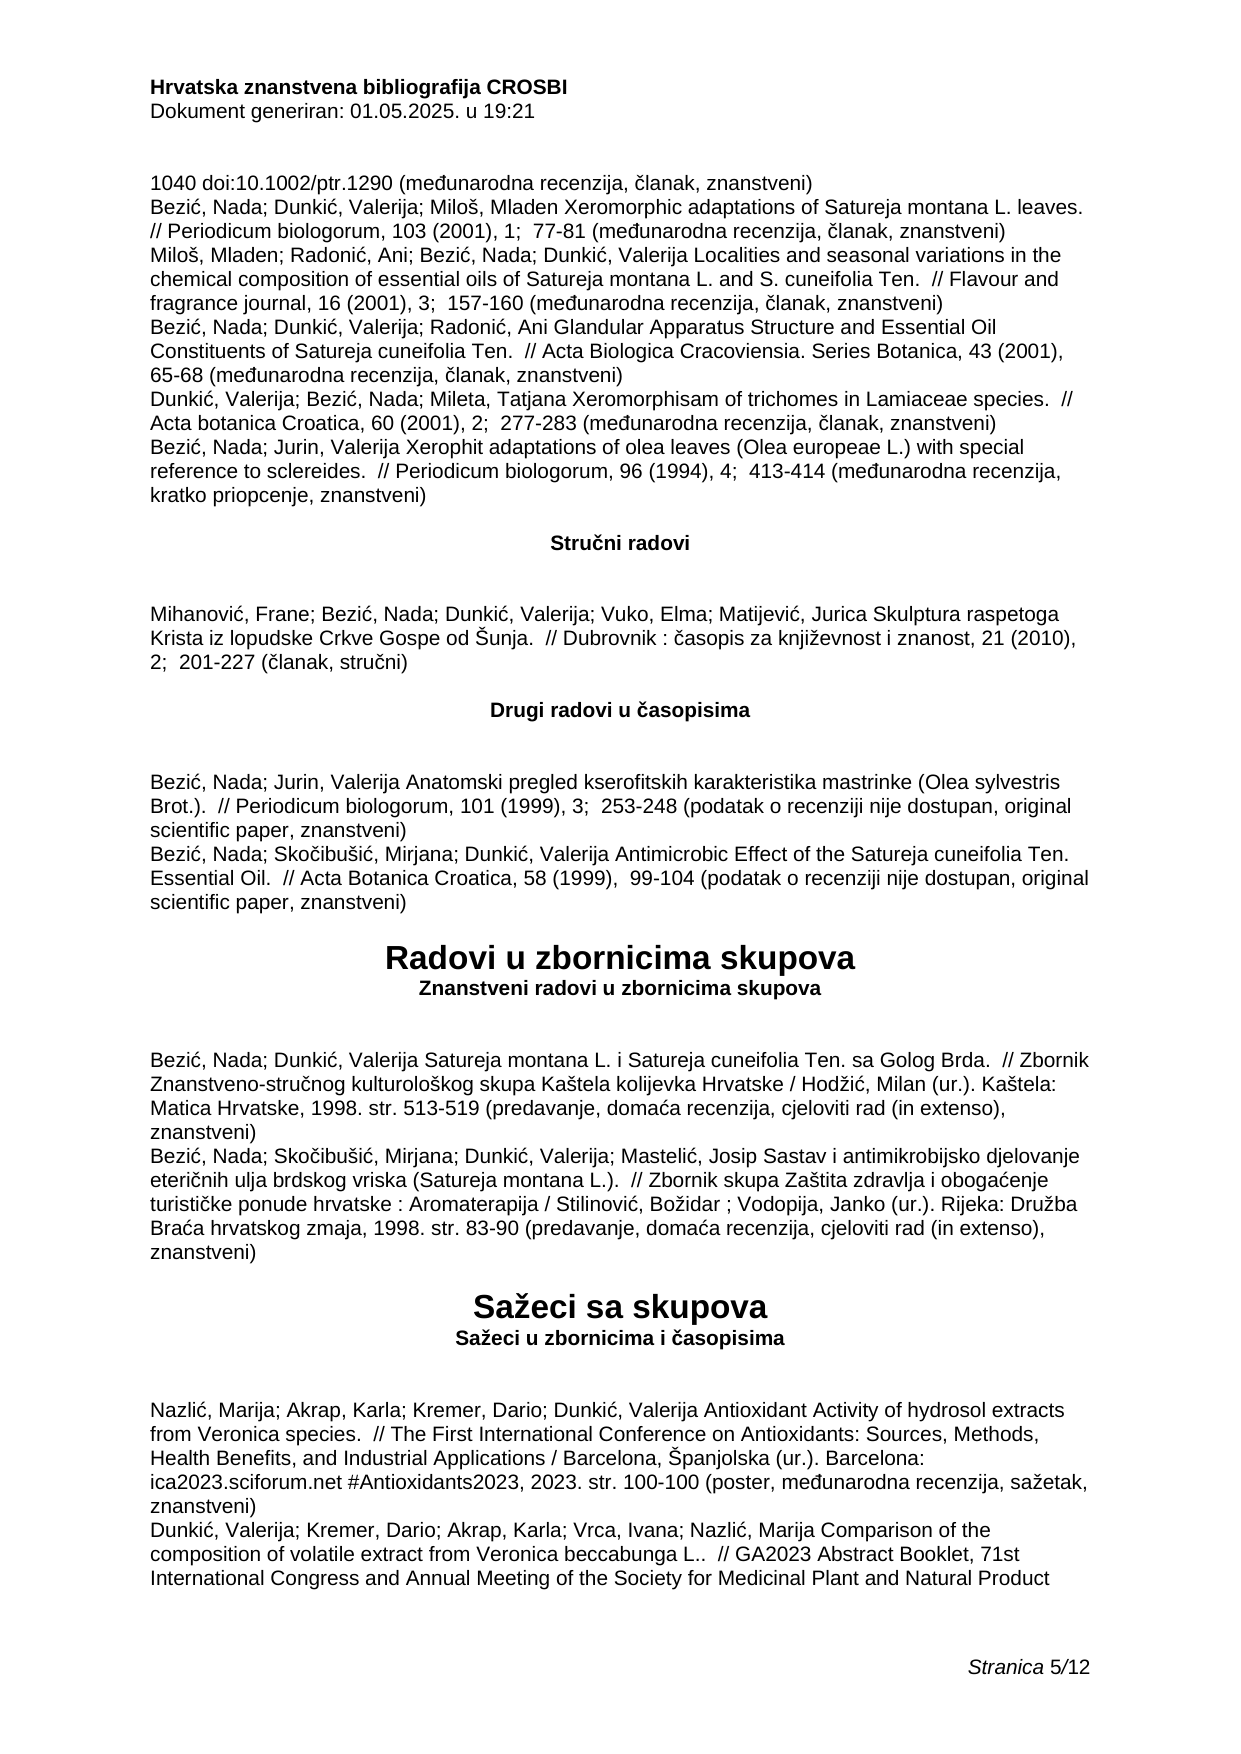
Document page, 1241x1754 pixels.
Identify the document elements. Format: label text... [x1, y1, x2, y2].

subtitle Stručni radovi [150, 530, 1090, 554]
subtitle Znanstveni radovi u zbornicima skupova [150, 976, 1090, 1000]
text Bezić, Nada; Jurin, Valerija [150, 770, 1090, 842]
text Bezić, Nada; Skočibušić, Mirjana; Dunkić, Valerija; Mastelić, Josip [150, 1144, 1090, 1264]
subtitle Sažeci u zbornicima i časopisima [150, 1326, 1090, 1350]
text Bezić, Nada; Dunkić, Valerija; Radonić, Ani [150, 315, 1090, 387]
text Bezić, Nada; Jurin, Valerija [150, 434, 1090, 506]
subtitle Radovi u zbornicima skupova [150, 938, 1090, 976]
text Nazlić, Marija; Akrap, Karla; Kremer, Dario; Dunkić, Valerija [150, 1398, 1090, 1518]
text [150, 171, 1090, 195]
text Mihanović, Frane; Bezić, Nada; Dunkić, Valerija; Vuko, Elma; Matijević, Jurica [150, 602, 1090, 674]
text Miloš, Mladen; Radonić, Ani; Bezić, Nada; Dunkić, Valerija [150, 243, 1090, 315]
subtitle Sažeci sa skupova [150, 1288, 1090, 1326]
text Bezić, Nada; Skočibušić, Mirjana; Dunkić, Valerija [150, 842, 1090, 914]
subtitle Drugi radovi u časopisima [150, 698, 1090, 722]
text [150, 1518, 1090, 1589]
text Bezić, Nada; Dunkić, Valerija [150, 1048, 1090, 1144]
text Dunkić, Valerija; Bezić, Nada; Mileta, Tatjana [150, 387, 1090, 434]
text Bezić, Nada; Dunkić, Valerija; Miloš, Mladen [150, 195, 1090, 243]
